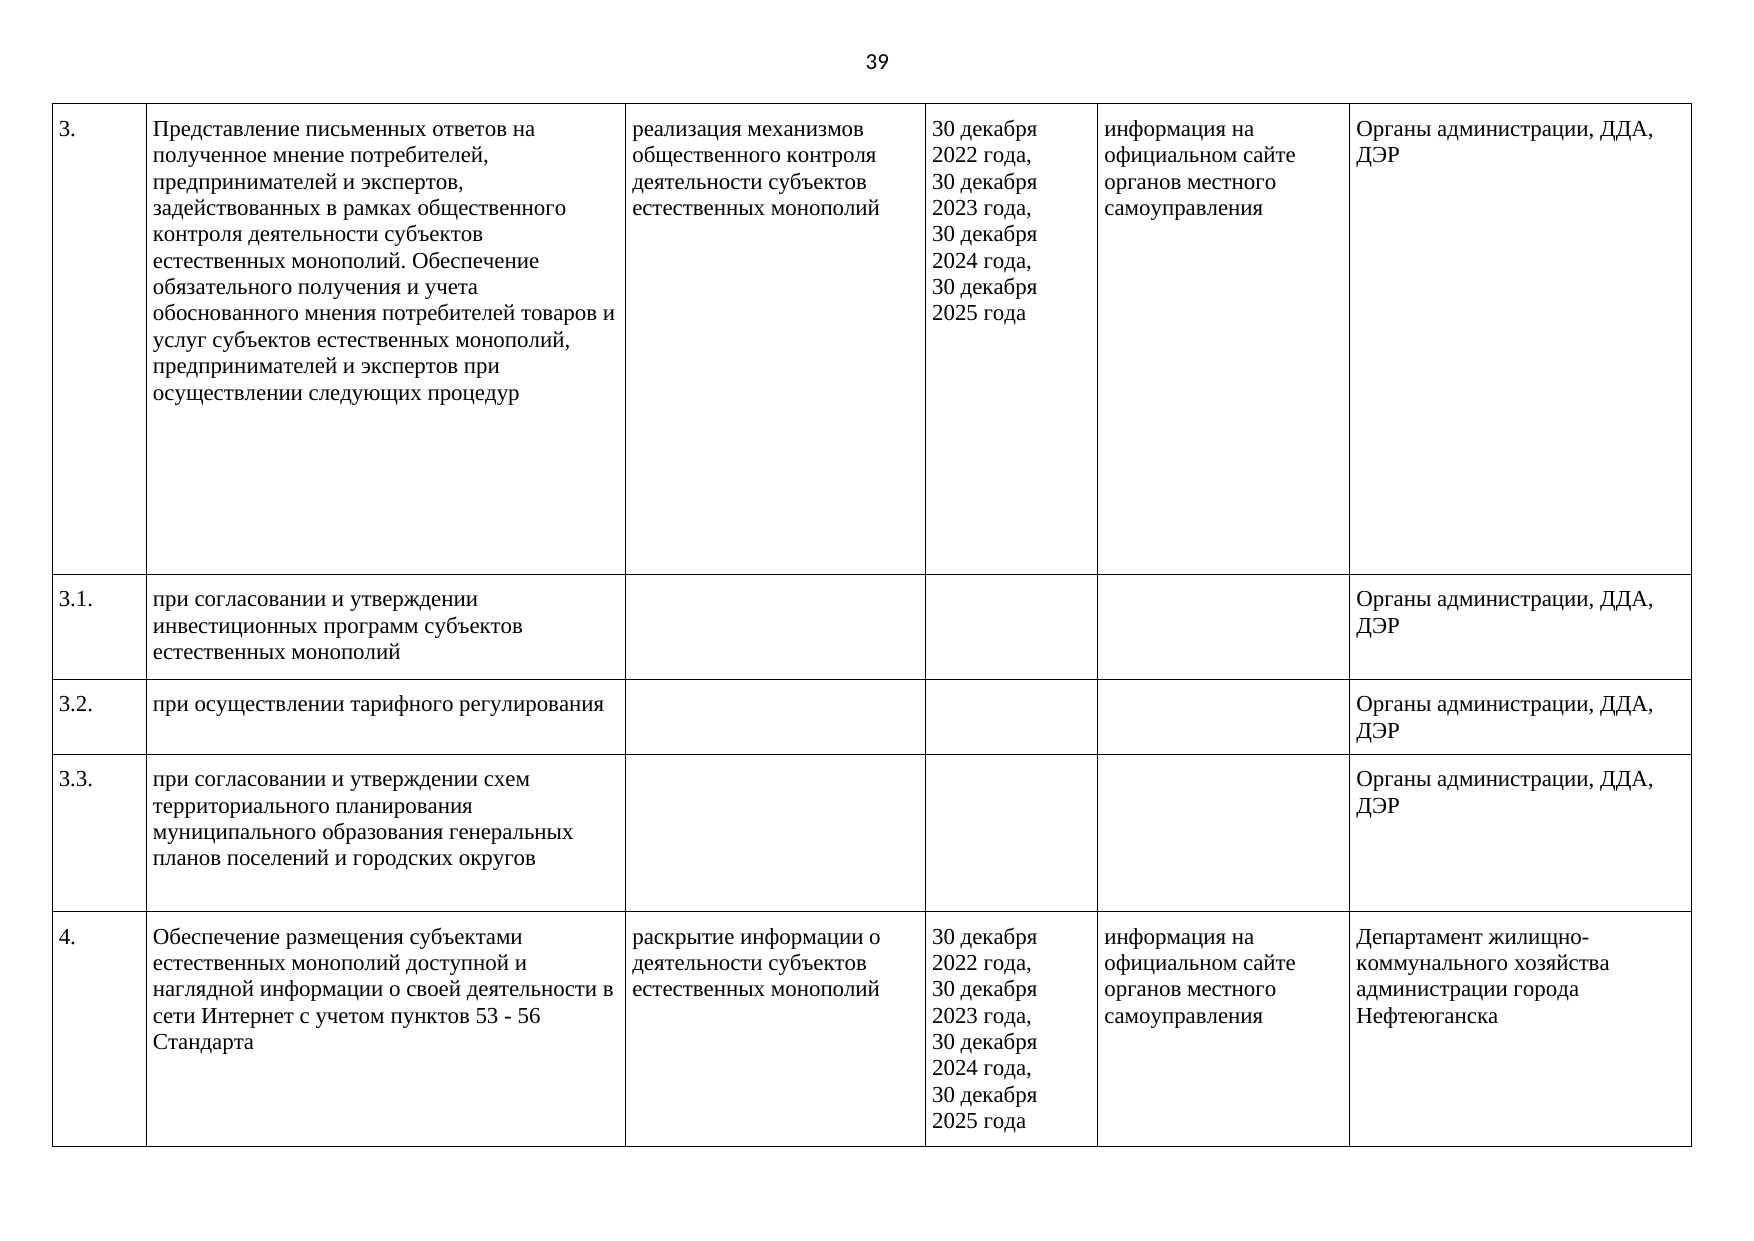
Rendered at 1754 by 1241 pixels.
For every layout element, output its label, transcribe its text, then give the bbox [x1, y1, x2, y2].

table_cell [926, 575, 1097, 679]
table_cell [1098, 912, 1349, 1146]
table_cell [926, 680, 1097, 754]
table_cell Органы администрации, ДДА, ДЭР [1350, 575, 1691, 679]
table_cell при согласовании и утверждении инвестиционных программ субъектов естественных монополий [147, 575, 625, 679]
table_cell Представление письменных ответов на полученное мнение потребителей, предпринимателей и экспертов, задействованных в рамках общественного контроля деятельности субъектов естественных монополий. Обеспечение обязательного получения и учета обоснованного мнения потребителей товаров и услуг субъектов естественных монополий, предпринимателей и экспертов при осуществлении следующих процедур [147, 104, 625, 574]
table_cell [1098, 575, 1349, 679]
table_cell [626, 755, 925, 911]
table_cell [626, 575, 925, 679]
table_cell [626, 104, 925, 574]
table_cell 3.2. [53, 680, 146, 754]
table_cell при согласовании и утверждении схем территориального планирования муниципального образования генеральных планов поселений и городских округов [147, 755, 625, 911]
table_cell 3.1. [53, 575, 146, 679]
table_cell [926, 104, 1097, 574]
table_cell [1098, 755, 1349, 911]
table_cell при осуществлении тарифного регулирования [147, 680, 625, 754]
table_cell Органы администрации, ДДА, ДЭР [1350, 755, 1691, 911]
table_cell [1098, 104, 1349, 574]
table_cell 3. [53, 104, 146, 574]
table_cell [1350, 912, 1691, 1146]
table_cell Обеспечение размещения субъектами естественных монополий доступной и наглядной информации о своей деятельности в сети Интернет с учетом пунктов 53 - 56 Стандарта [147, 912, 625, 1146]
table_cell [1098, 680, 1349, 754]
table_cell раскрытие информации о деятельности субъектов естественных монополий [626, 912, 925, 1146]
table_cell [926, 755, 1097, 911]
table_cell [926, 912, 1097, 1146]
table_cell 4. [53, 912, 146, 1146]
table_cell 3.3. [53, 755, 146, 911]
table_cell [626, 680, 925, 754]
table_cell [1350, 104, 1691, 574]
table_cell Органы администрации, ДДА, ДЭР [1350, 680, 1691, 754]
